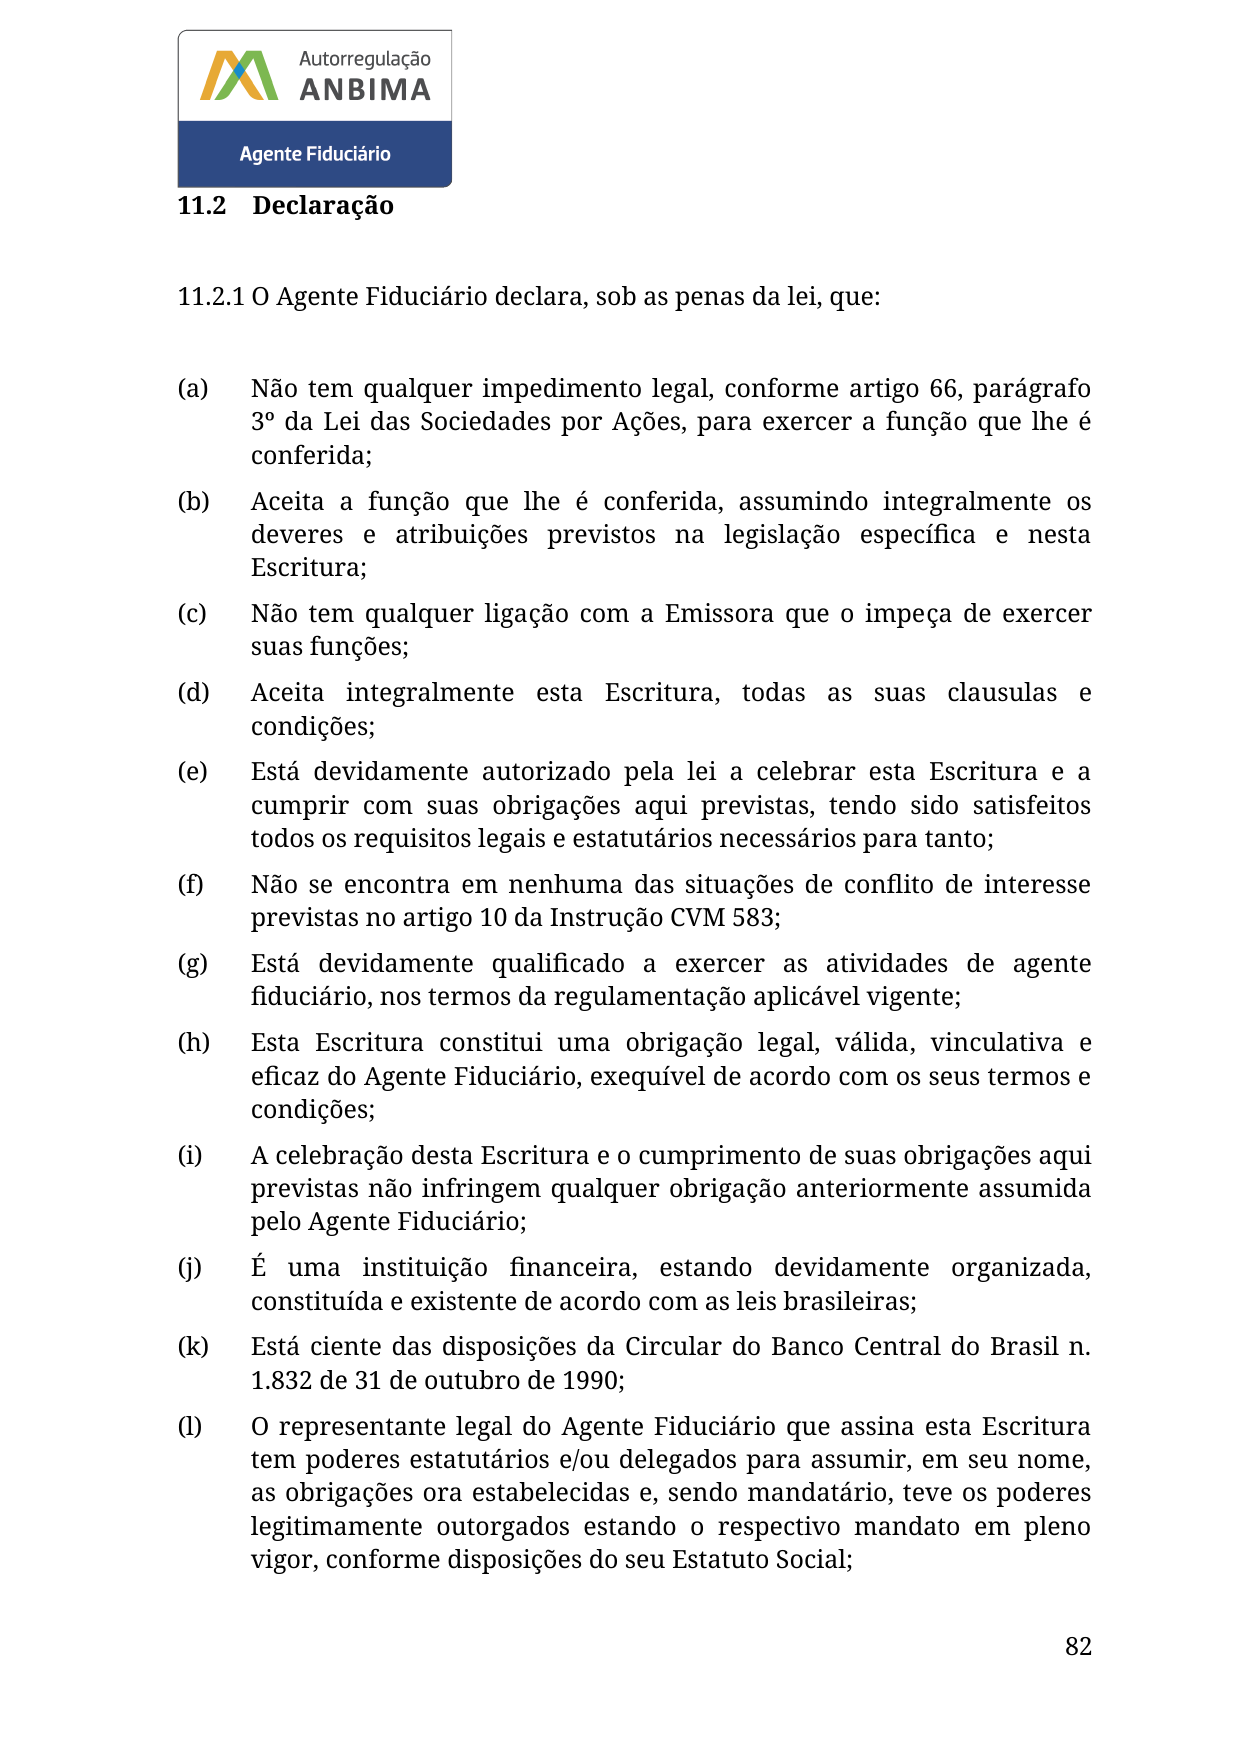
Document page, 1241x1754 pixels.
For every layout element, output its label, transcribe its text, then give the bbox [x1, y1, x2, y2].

list Está ciente das disposições da Circular do Banco Central do Brasil n. 1.832 de 31 de outubro de 1990; [177, 1329, 1092, 1396]
picture [177, 29, 453, 188]
list Não tem qualquer ligação com a Emissora que o impeça de exercer suas funções; [177, 596, 1092, 662]
list Esta Escritura constitui uma obrigação legal, válida, vinculativa e eficaz do Agente Fiduciário, exequível de acordo com os seus termos e condições; [177, 1025, 1092, 1125]
list Não se encontra em nenhuma das situações de conflito de interesse previstas no artigo 10 da Instrução CVM 583; [177, 867, 1092, 933]
list A celebração desta Escritura e o cumprimento de suas obrigações aqui previstas não infringem qualquer obrigação anteriormente assumida pelo Agente Fiduciário; [177, 1137, 1092, 1237]
list Aceita integralmente esta Escritura, todas as suas clausulas e condições; [177, 675, 1092, 742]
list Está devidamente autorizado pela lei a celebrar esta Escritura e a cumprir com suas obrigações aqui previstas, tendo sido satisfeitos todos os requisitos legais e estatutários necessários para tanto; [177, 754, 1092, 854]
list O representante legal do Agente Fiduciário que assina esta Escritura tem poderes estatutários e/ou delegados para assumir, em seu nome, as obrigações ora estabelecidas e, sendo mandatário, teve os poderes legitimamente outorgados estando o respectivo mandato em pleno vigor, conforme disposições do seu Estatuto Social; [177, 1408, 1092, 1575]
list Aceita a função que lhe é conferida, assumindo integralmente os deveres e atribuições previstos na legislação específica e nesta Escritura; [177, 483, 1092, 583]
list O Agente Fiduciário declara, sob as penas da lei, que: [177, 279, 1092, 312]
list Está devidamente qualificado a exercer as atividades de agente fiduciário, nos termos da regulamentação aplicável vigente; [177, 946, 1092, 1012]
list Declaração [177, 187, 1092, 221]
list É uma instituição financeira, estando devidamente organizada, constituída e existente de acordo com as leis brasileiras; [177, 1250, 1092, 1317]
list Não tem qualquer impedimento legal, conforme artigo 66, parágrafo 3º da Lei das Sociedades por Ações, para exercer a função que lhe é conferida; [177, 371, 1092, 471]
